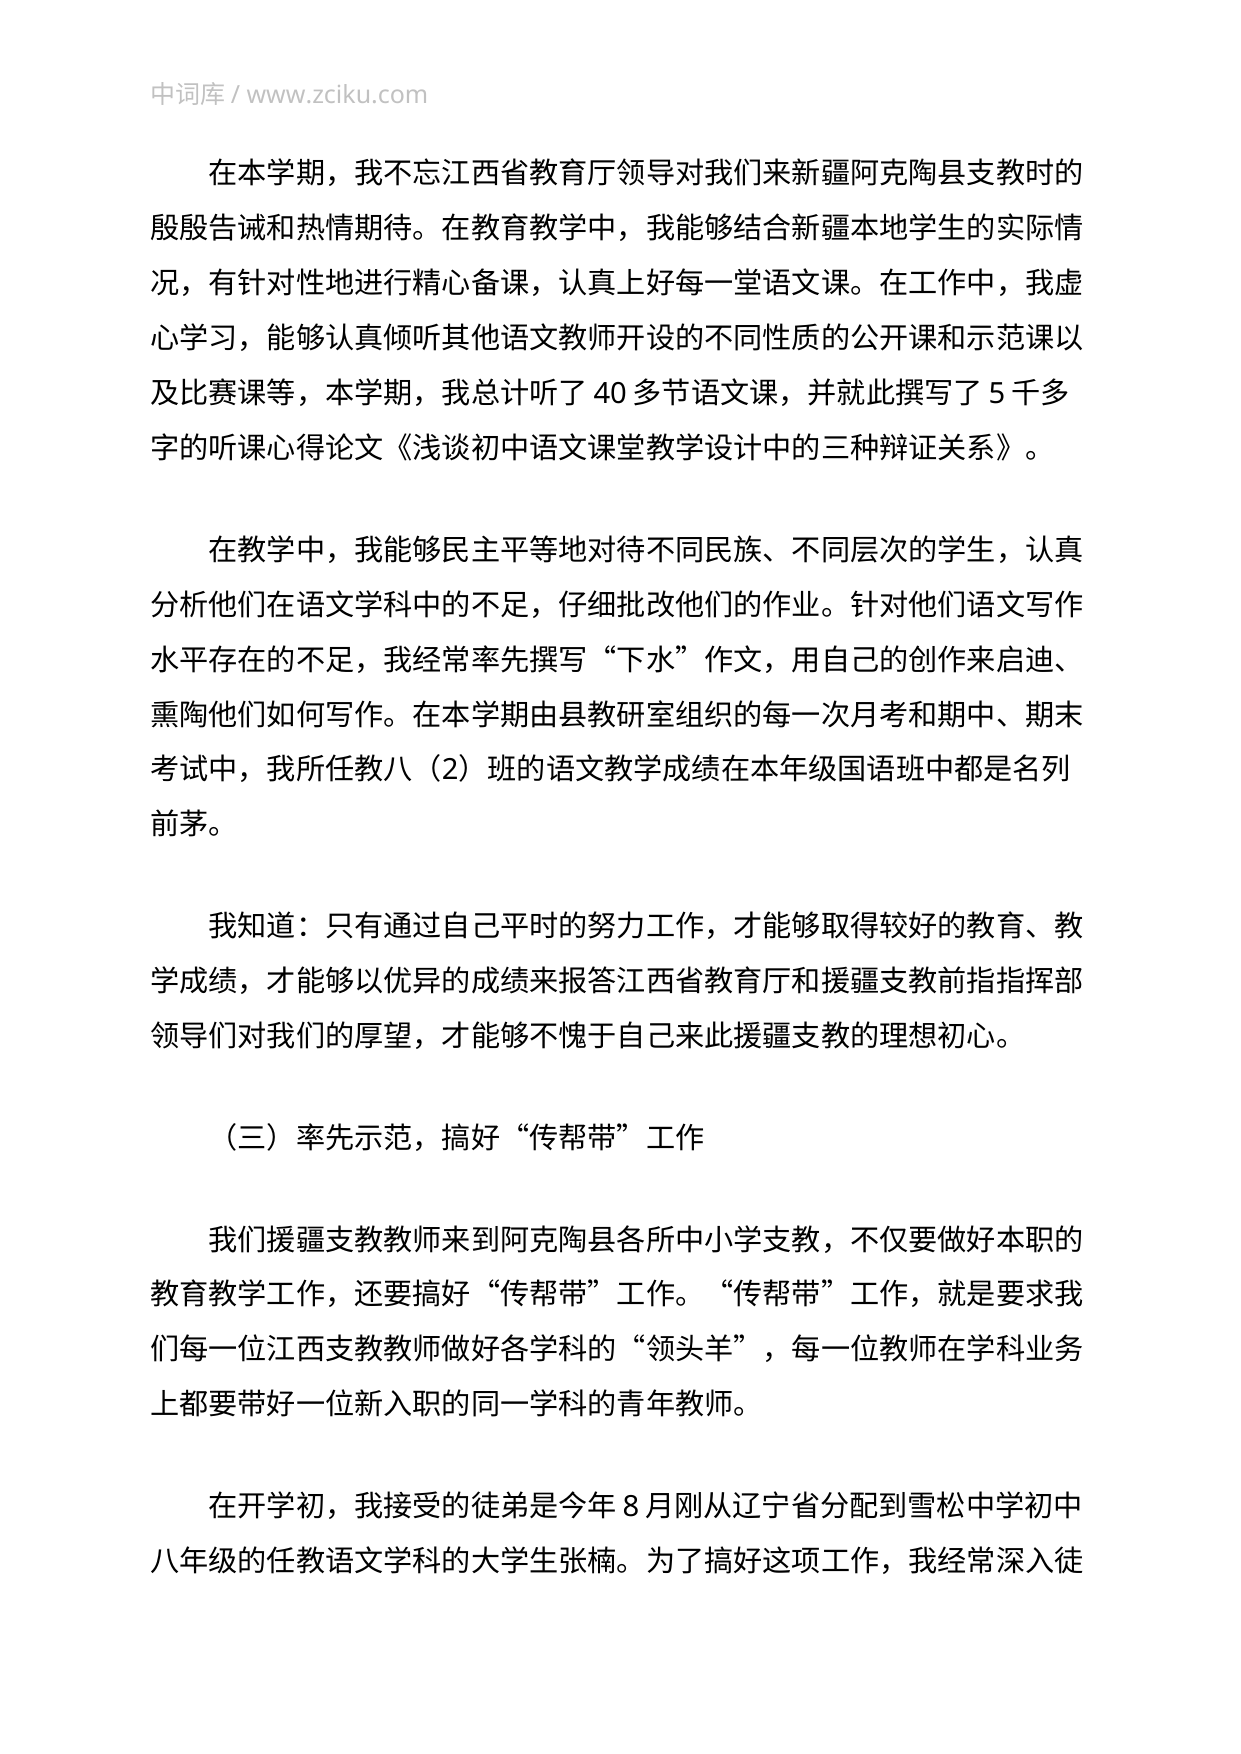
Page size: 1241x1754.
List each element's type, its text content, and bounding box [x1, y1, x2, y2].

text 在教学中，我能够民主平等地对待不同民族、不同层次的学生，认真分析他们在语文学科中的不足，仔细批改他们的作业。针对他们语文写作水平存在的不足，我经常率先撰写“下水”作文，用自己的创作来启迪、熏陶他们如何写作。在本学期由县教研室组织的每一次月考和期中、期末考试中，我所任教八（2）班的语文教学成绩在本年级国语班中都是名列前茅。 [150, 526, 1090, 843]
text 我们援疆支教教师来到阿克陶县各所中小学支教，不仅要做好本职的教育教学工作，还要搞好“传帮带”工作。“传帮带”工作，就是要求我们每一位江西支教教师做好各学科的“领头羊”，每一位教师在学科业务上都要带好一位新入职的同一学科的青年教师。 [150, 1216, 1090, 1423]
text 我知道：只有通过自己平时的努力工作，才能够取得较好的教育、教学成绩，才能够以优异的成绩来报答江西省教育厅和援疆支教前指指挥部领导们对我们的厚望，才能够不愧于自己来此援疆支教的理想初心。 [150, 903, 1090, 1055]
text 在本学期，我不忘江西省教育厅领导对我们来新疆阿克陶县支教时的殷殷告诫和热情期待。在教育教学中，我能够结合新疆本地学生的实际情况，有针对性地进行精心备课，认真上好每一堂语文课。在工作中，我虚心学习，能够认真倾听其他语文教师开设的不同性质的公开课和示范课以及比赛课等，本学期，我总计听了40多节语文课，并就此撰写了5千多字的听课心得论文《浅谈初中语文课堂教学设计中的三种辩证关系》。 [150, 150, 1090, 467]
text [150, 1482, 1090, 1580]
text （三）率先示范，搞好“传帮带”工作 [150, 1114, 1090, 1157]
